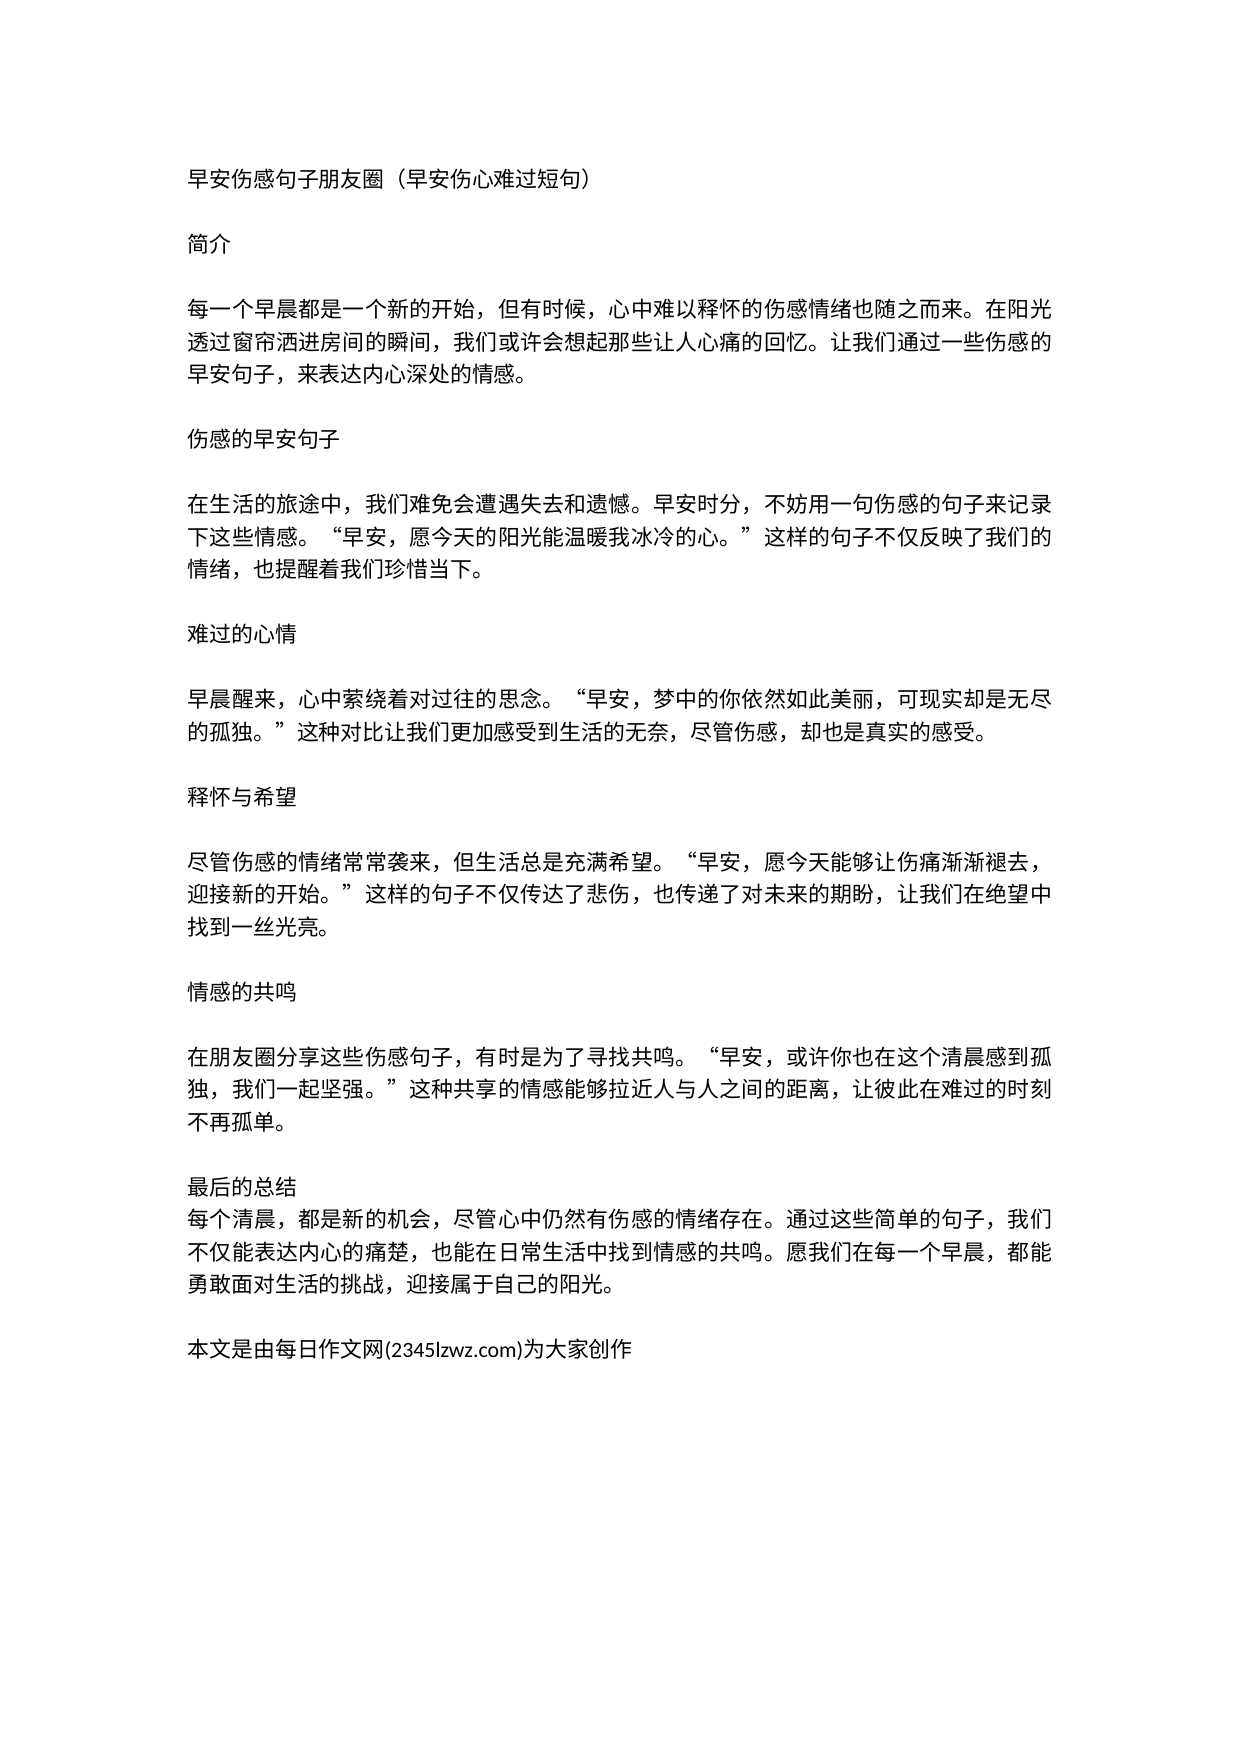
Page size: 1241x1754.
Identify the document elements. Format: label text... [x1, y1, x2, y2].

text 情感的共鸣 [187, 974, 1053, 1007]
text 在朋友圈分享这些伤感句子，有时是为了寻找共鸣。“早安，或许你也在这个清晨感到孤独，我们一起坚强。”这种共享的情感能够拉近人与人之间的距离，让彼此在难过的时刻不再孤单。 [187, 1039, 1053, 1137]
text 尽管伤感的情绪常常袭来，但生活总是充满希望。“早安，愿今天能够让伤痛渐渐褪去，迎接新的开始。”这样的句子不仅传达了悲伤，也传递了对未来的期盼，让我们在绝望中找到一丝光亮。 [187, 844, 1053, 942]
text 早晨醒来，心中萦绕着对过往的思念。“早安，梦中的你依然如此美丽，可现实却是无尽的孤独。”这种对比让我们更加感受到生活的无奈，尽管伤感，却也是真实的感受。 [187, 682, 1053, 747]
text 释怀与希望 [187, 779, 1053, 812]
text 简介 [187, 227, 1053, 259]
text 伤感的早安句子 [187, 422, 1053, 454]
text 难过的心情 [187, 617, 1053, 649]
text 每一个早晨都是一个新的开始，但有时候，心中难以释怀的伤感情绪也随之而来。在阳光透过窗帘洒进房间的瞬间，我们或许会想起那些让人心痛的回忆。让我们通过一些伤感的早安句子，来表达内心深处的情感。 [187, 292, 1053, 389]
text 每个清晨，都是新的机会，尽管心中仍然有伤感的情绪存在。通过这些简单的句子，我们不仅能表达内心的痛楚，也能在日常生活中找到情感的共鸣。愿我们在每一个早晨，都能勇敢面对生活的挑战，迎接属于自己的阳光。 [187, 1202, 1053, 1299]
text 早安伤感句子朋友圈（早安伤心难过短句） [187, 162, 1053, 194]
text 最后的总结 [187, 1169, 1053, 1202]
text 本文是由每日作文网(2345lzwz.com)为大家创作 [187, 1332, 1053, 1364]
text 在生活的旅途中，我们难免会遭遇失去和遗憾。早安时分，不妨用一句伤感的句子来记录下这些情感。“早安，愿今天的阳光能温暖我冰冷的心。”这样的句子不仅反映了我们的情绪，也提醒着我们珍惜当下。 [187, 487, 1053, 584]
